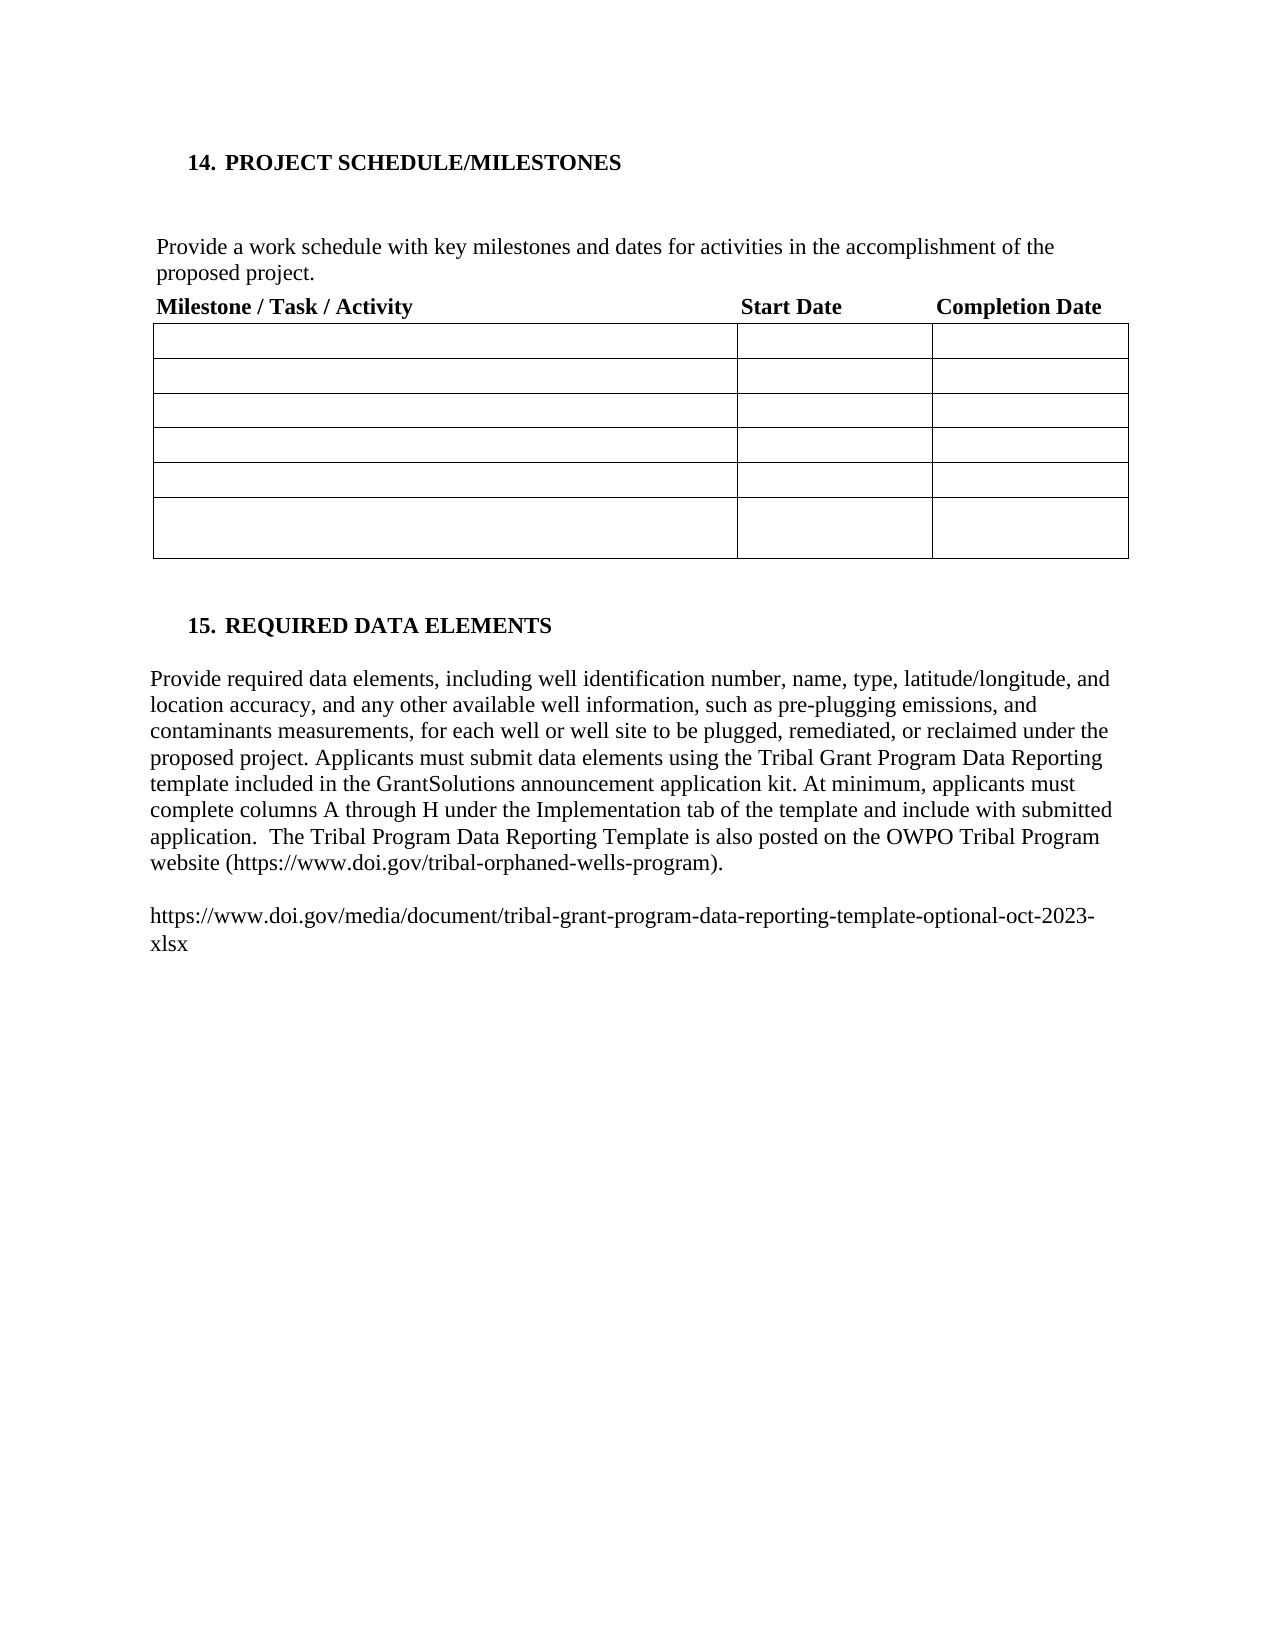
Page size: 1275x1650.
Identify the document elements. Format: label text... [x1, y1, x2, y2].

text https://www.doi.gov/media/document/tribal-grant-program-data-reporting-template-optional-oct-2023-xlsx [150, 902, 1125, 957]
table_cell [933, 463, 1128, 497]
table_cell [933, 428, 1128, 462]
table_cell [933, 498, 1128, 558]
table_cell [738, 428, 932, 462]
table_cell [738, 359, 932, 392]
table_cell [933, 359, 1128, 392]
table_cell [154, 498, 737, 558]
table_cell [154, 428, 737, 462]
table_cell [738, 498, 932, 558]
table_cell [154, 463, 737, 497]
table_cell Completion Date [933, 289, 1128, 323]
list REQUIRED DATA ELEMENTS [187, 612, 1125, 638]
table_cell [933, 324, 1128, 357]
table_cell [154, 359, 737, 392]
table_cell [738, 394, 932, 427]
table_header Provide a work schedule with key milestones and dates for activities in the accomplishment of the proposed project. [153, 229, 1128, 289]
table_cell [154, 324, 737, 357]
table_cell [738, 324, 932, 357]
table_cell Start Date [738, 289, 933, 323]
list PROJECT SCHEDULE/MILESTONES [187, 149, 1125, 176]
table_cell [933, 394, 1128, 427]
table_cell [738, 463, 932, 497]
table_cell Milestone / Task / Activity [153, 289, 738, 323]
text Provide required data elements, including well identification number, name, type, latitude/longitude, and location accuracy, and any other available well information, such as pre-plugging emissions, and contaminants measurements, for each well or well site to be plugged, remediated, or reclaimed under the proposed project. Applicants must submit data elements using the Tribal Grant Program Data Reporting template included in the GrantSolutions announcement application kit. At minimum, applicants must complete columns A through H under the Implementation tab of the template and include with submitted application. The Tribal Program Data Reporting Template is also posted on the OWPO Tribal Program website (https://www.doi.gov/tribal-orphaned-wells-program). [150, 665, 1125, 876]
table_cell [154, 394, 737, 427]
